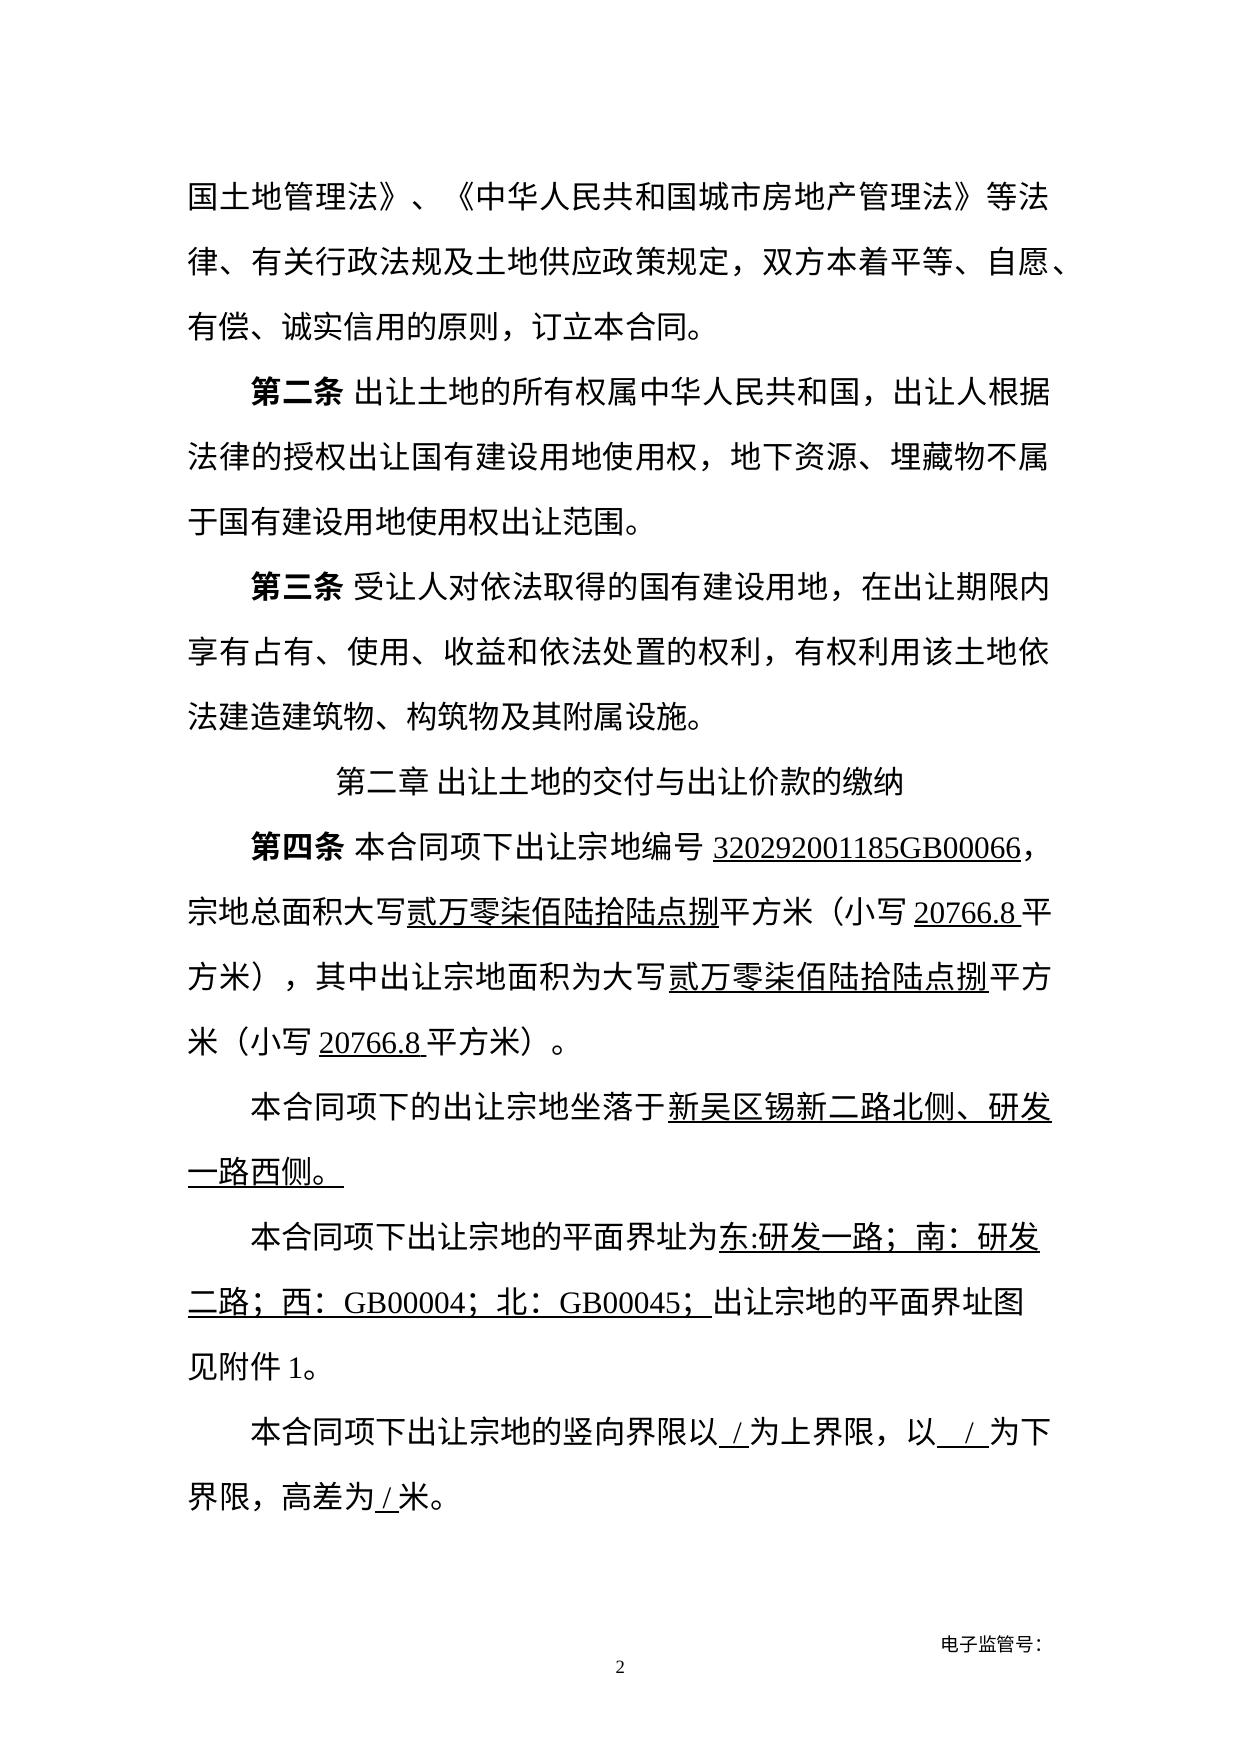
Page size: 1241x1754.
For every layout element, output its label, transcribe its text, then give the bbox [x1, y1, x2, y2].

text 第四条 本合同项下出让宗地编号320292001185GB00066，宗地总面积大写贰万零柒佰陆拾陆点捌平方米（小写20766.8平方米），其中出让宗地面积为大写贰万零柒佰陆拾陆点捌平方米（小写20766.8平方米）。 [187, 812, 1053, 1072]
text 第二条 出让土地的所有权属中华人民共和国，出让人根据法律的授权出让国有建设用地使用权，地下资源、埋藏物不属于国有建设用地使用权出让范围。 [187, 357, 1053, 552]
text 第二章 出让土地的交付与出让价款的缴纳 [187, 747, 1053, 812]
text 本合同项下出让宗地的竖向界限以 / 为上界限，以 / 为下界限，高差为 / 米。 [188, 1397, 1053, 1527]
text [187, 162, 1053, 357]
text 本合同项下的出让宗地坐落于新吴区锡新二路北侧、研发一路西侧。 [187, 1072, 1053, 1202]
text 本合同项下出让宗地的平面界址为东:研发一路；南：研发二路；西：GB00004；北：GB00045；出让宗地的平面界址图见附件1。 [187, 1202, 1053, 1397]
text 第三条 受让人对依法取得的国有建设用地，在出让期限内享有占有、使用、收益和依法处置的权利，有权利用该土地依法建造建筑物、构筑物及其附属设施。 [187, 552, 1053, 747]
